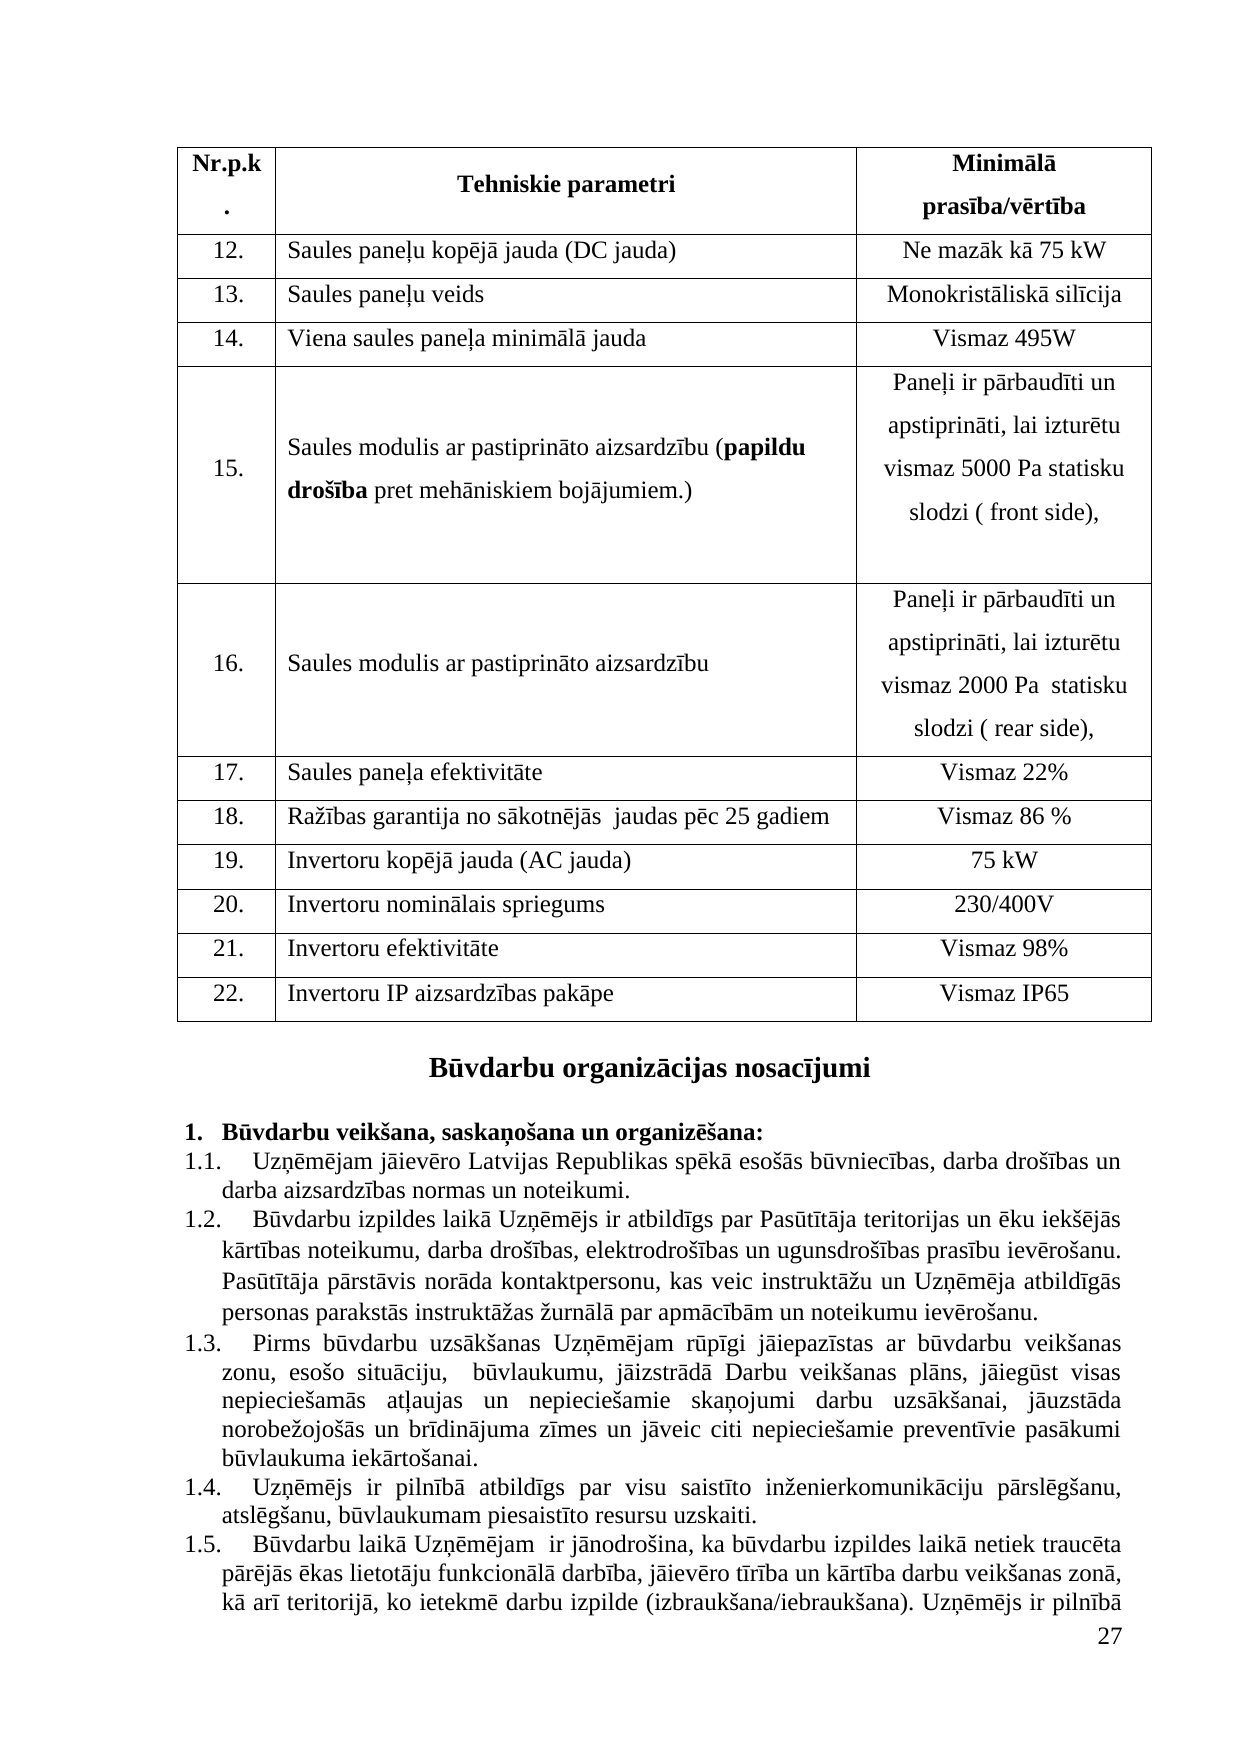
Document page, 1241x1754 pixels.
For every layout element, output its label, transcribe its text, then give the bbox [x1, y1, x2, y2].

table_cell Ražības garantija no sākotnējās jaudas pēc 25 gadiem [276, 801, 856, 844]
list Uzņēmējam jāievēro Latvijas Republikas spēkā esošās būvniecības, darba drošības un darba aizsardzības normas un noteikumi. [184, 1146, 1122, 1204]
table_cell [178, 801, 275, 844]
table_cell Saules paneļu veids [276, 279, 856, 322]
table_cell 230/400V [857, 890, 1151, 932]
text Būvdarbu organizācijas nosacījumi [177, 1050, 1122, 1084]
table_cell [178, 367, 275, 583]
list Būvdarbu veikšana, saskaņošana un organizēšana: [184, 1117, 1122, 1146]
table_cell [178, 757, 275, 800]
table_cell Saules paneļa efektivitāte [276, 757, 856, 800]
table_cell [178, 978, 275, 1021]
table_cell Paneļi ir pārbaudīti un apstiprināti, lai izturētu vismaz 5000 Pa statisku slodzi ( front side), [857, 367, 1151, 583]
table_cell Vismaz 22% [857, 757, 1151, 800]
table_header Nr.p.k. [178, 148, 275, 234]
table_cell Vismaz 98% [857, 934, 1151, 977]
table_cell Monokristāliskā silīcija [857, 279, 1151, 322]
table_header Minimālā prasība/vērtība [857, 148, 1151, 234]
table_cell Ne mazāk kā 75 kW [857, 235, 1151, 278]
table_cell Invertoru kopējā jauda (AC jauda) [276, 845, 856, 888]
table_cell Saules paneļu kopējā jauda (DC jauda) [276, 235, 856, 278]
table_cell [178, 890, 275, 932]
table_header Tehniskie parametri [276, 148, 856, 234]
table_cell Invertoru efektivitāte [276, 934, 856, 977]
table_cell [178, 279, 275, 322]
table_cell 75 kW [857, 845, 1151, 888]
table_cell Viena saules paneļa minimālā jauda [276, 323, 856, 366]
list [184, 1529, 1122, 1615]
table_cell Invertoru IP aizsardzības pakāpe [276, 978, 856, 1021]
list Uzņēmējs ir pilnībā atbildīgs par visu saistīto inženierkomunikāciju pārslēgšanu, atslēgšanu, būvlaukumam piesaistīto resursu uzskaiti. [184, 1472, 1122, 1529]
table_cell Vismaz 495W [857, 323, 1151, 366]
table_cell Saules modulis ar pastiprināto aizsardzību (papildu drošība pret mehāniskiem bojājumiem.) [276, 367, 856, 583]
table_cell [178, 323, 275, 366]
list Pirms būvdarbu uzsākšanas Uzņēmējam rūpīgi jāiepazīstas ar būvdarbu veikšanas zonu, esošo situāciju, būvlaukumu, jāizstrādā Darbu veikšanas plāns, jāiegūst visas nepieciešamās atļaujas un nepieciešamie skaņojumi darbu uzsākšanai, jāuzstāda norobežojošās un brīdinājuma zīmes un jāveic citi nepieciešamie preventīvie pasākumi būvlaukuma iekārtošanai. [184, 1328, 1122, 1472]
table_cell [178, 934, 275, 977]
list Būvdarbu izpildes laikā Uzņēmējs ir atbildīgs par Pasūtītāja teritorijas un ēku iekšējās kārtības noteikumu, darba drošības, elektrodrošības un ugunsdrošības prasību ievērošanu. Pasūtītāja pārstāvis norāda kontaktpersonu, kas veic instruktāžu un Uzņēmēja atbildīgās personas parakstās instruktāžas žurnālā par apmācībām un noteikumu ievērošanu. [184, 1204, 1122, 1326]
table_cell Paneļi ir pārbaudīti un apstiprināti, lai izturētu vismaz 2000 Pa statisku slodzi ( rear side), [857, 584, 1151, 756]
table_cell Vismaz 86 % [857, 801, 1151, 844]
table_cell [178, 845, 275, 888]
table_cell [178, 235, 275, 278]
table_cell Saules modulis ar pastiprināto aizsardzību [276, 584, 856, 756]
table_cell Vismaz IP65 [857, 978, 1151, 1021]
table_cell [178, 584, 275, 756]
table_cell Invertoru nominālais spriegums [276, 890, 856, 932]
